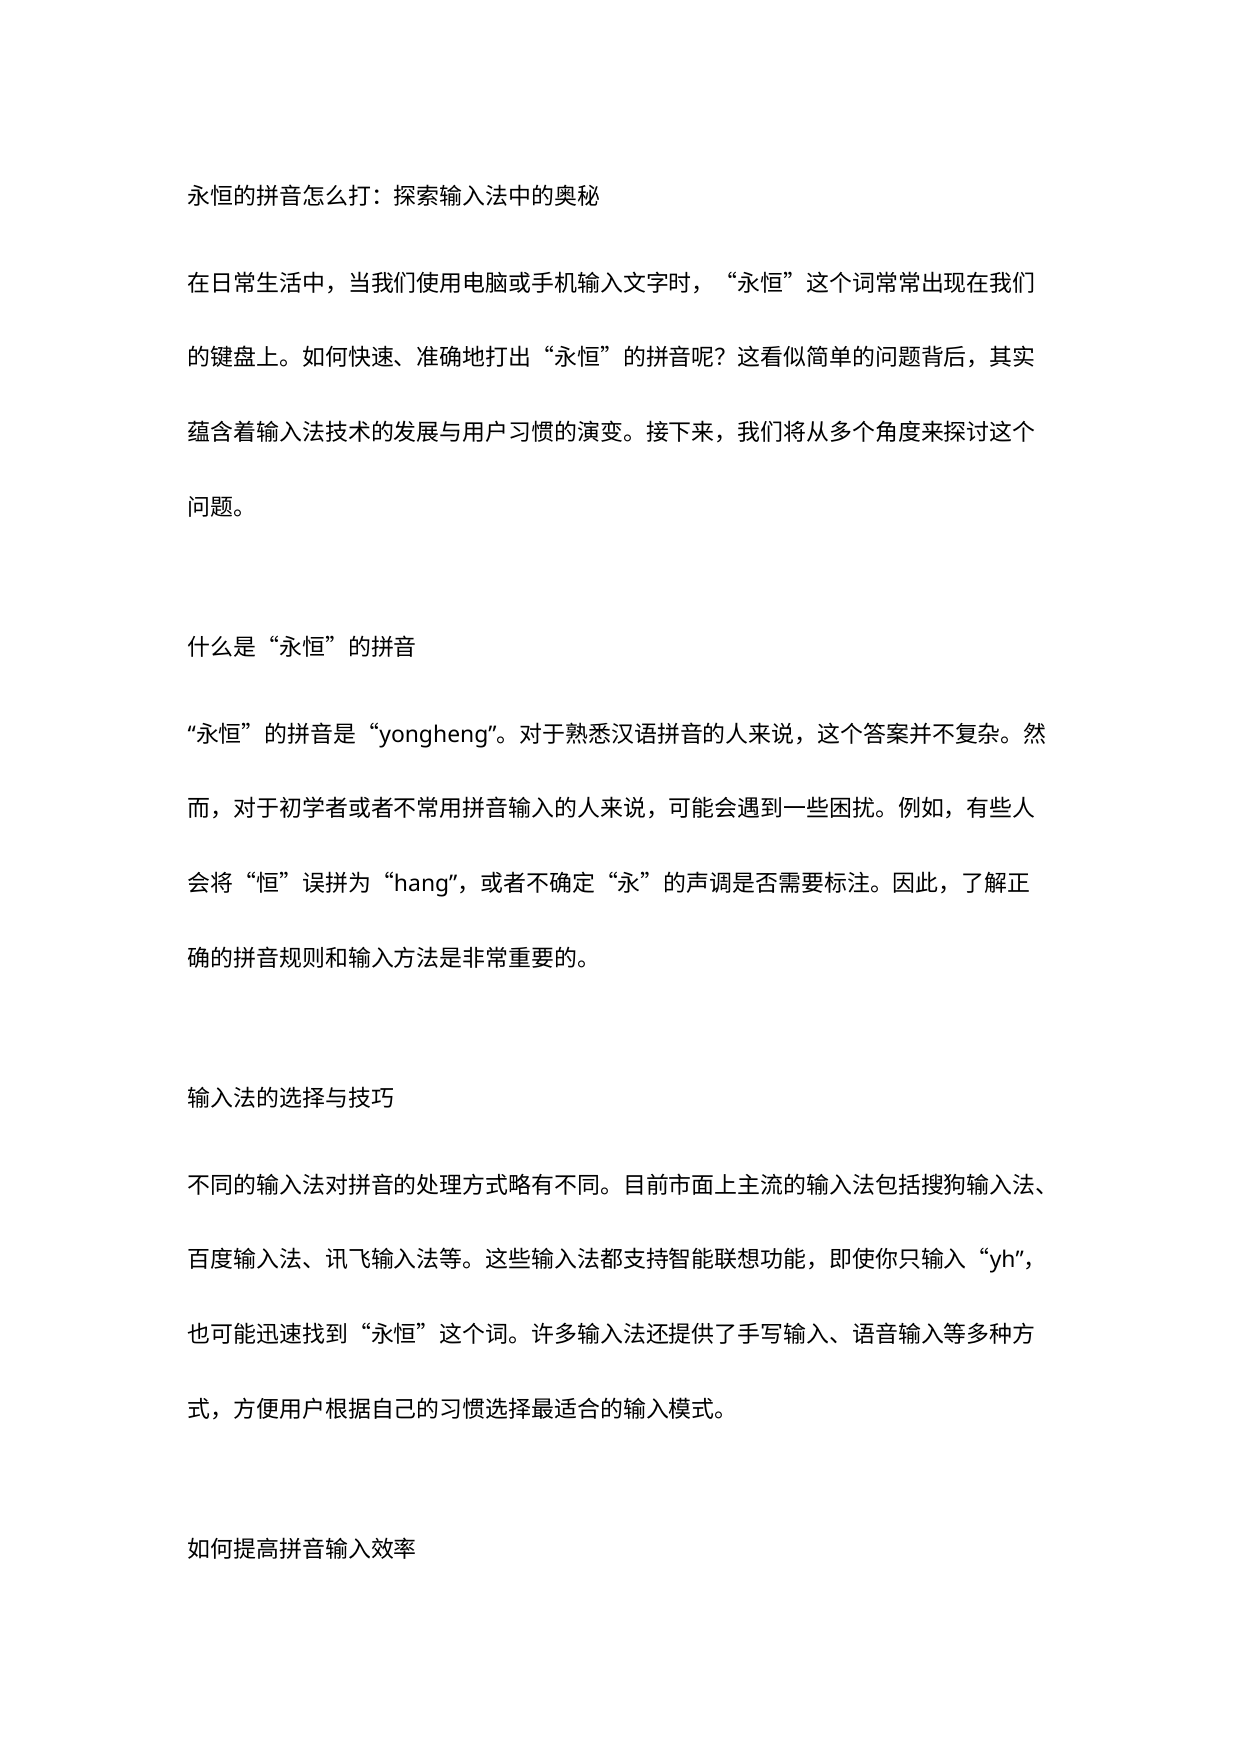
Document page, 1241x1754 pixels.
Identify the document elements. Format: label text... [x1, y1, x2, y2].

text 不同的输入法对拼音的处理方式略有不同。目前市面上主流的输入法包括搜狗输入法、百度输入法、讯飞输入法等。这些输入法都支持智能联想功能，即使你只输入“yh”，也可能迅速找到“永恒”这个词。许多输入法还提供了手写输入、语音输入等多种方式，方便用户根据自己的习惯选择最适合的输入模式。 [187, 1151, 1053, 1440]
text 什么是“永恒”的拼音 [187, 613, 1053, 678]
text 输入法的选择与技巧 [187, 1064, 1053, 1129]
text 永恒的拼音怎么打：探索输入法中的奥秘 [187, 162, 1053, 227]
text “永恒”的拼音是“yongheng”。对于熟悉汉语拼音的人来说，这个答案并不复杂。然而，对于初学者或者不常用拼音输入的人来说，可能会遇到一些困扰。例如，有些人会将“恒”误拼为“hang”，或者不确定“永”的声调是否需要标注。因此，了解正确的拼音规则和输入方法是非常重要的。 [187, 699, 1053, 989]
text 在日常生活中，当我们使用电脑或手机输入文字时，“永恒”这个词常常出现在我们的键盘上。如何快速、准确地打出“永恒”的拼音呢？这看似简单的问题背后，其实蕴含着输入法技术的发展与用户习惯的演变。接下来，我们将从多个角度来探讨这个问题。 [187, 248, 1053, 538]
text 如何提高拼音输入效率 [187, 1515, 1053, 1580]
